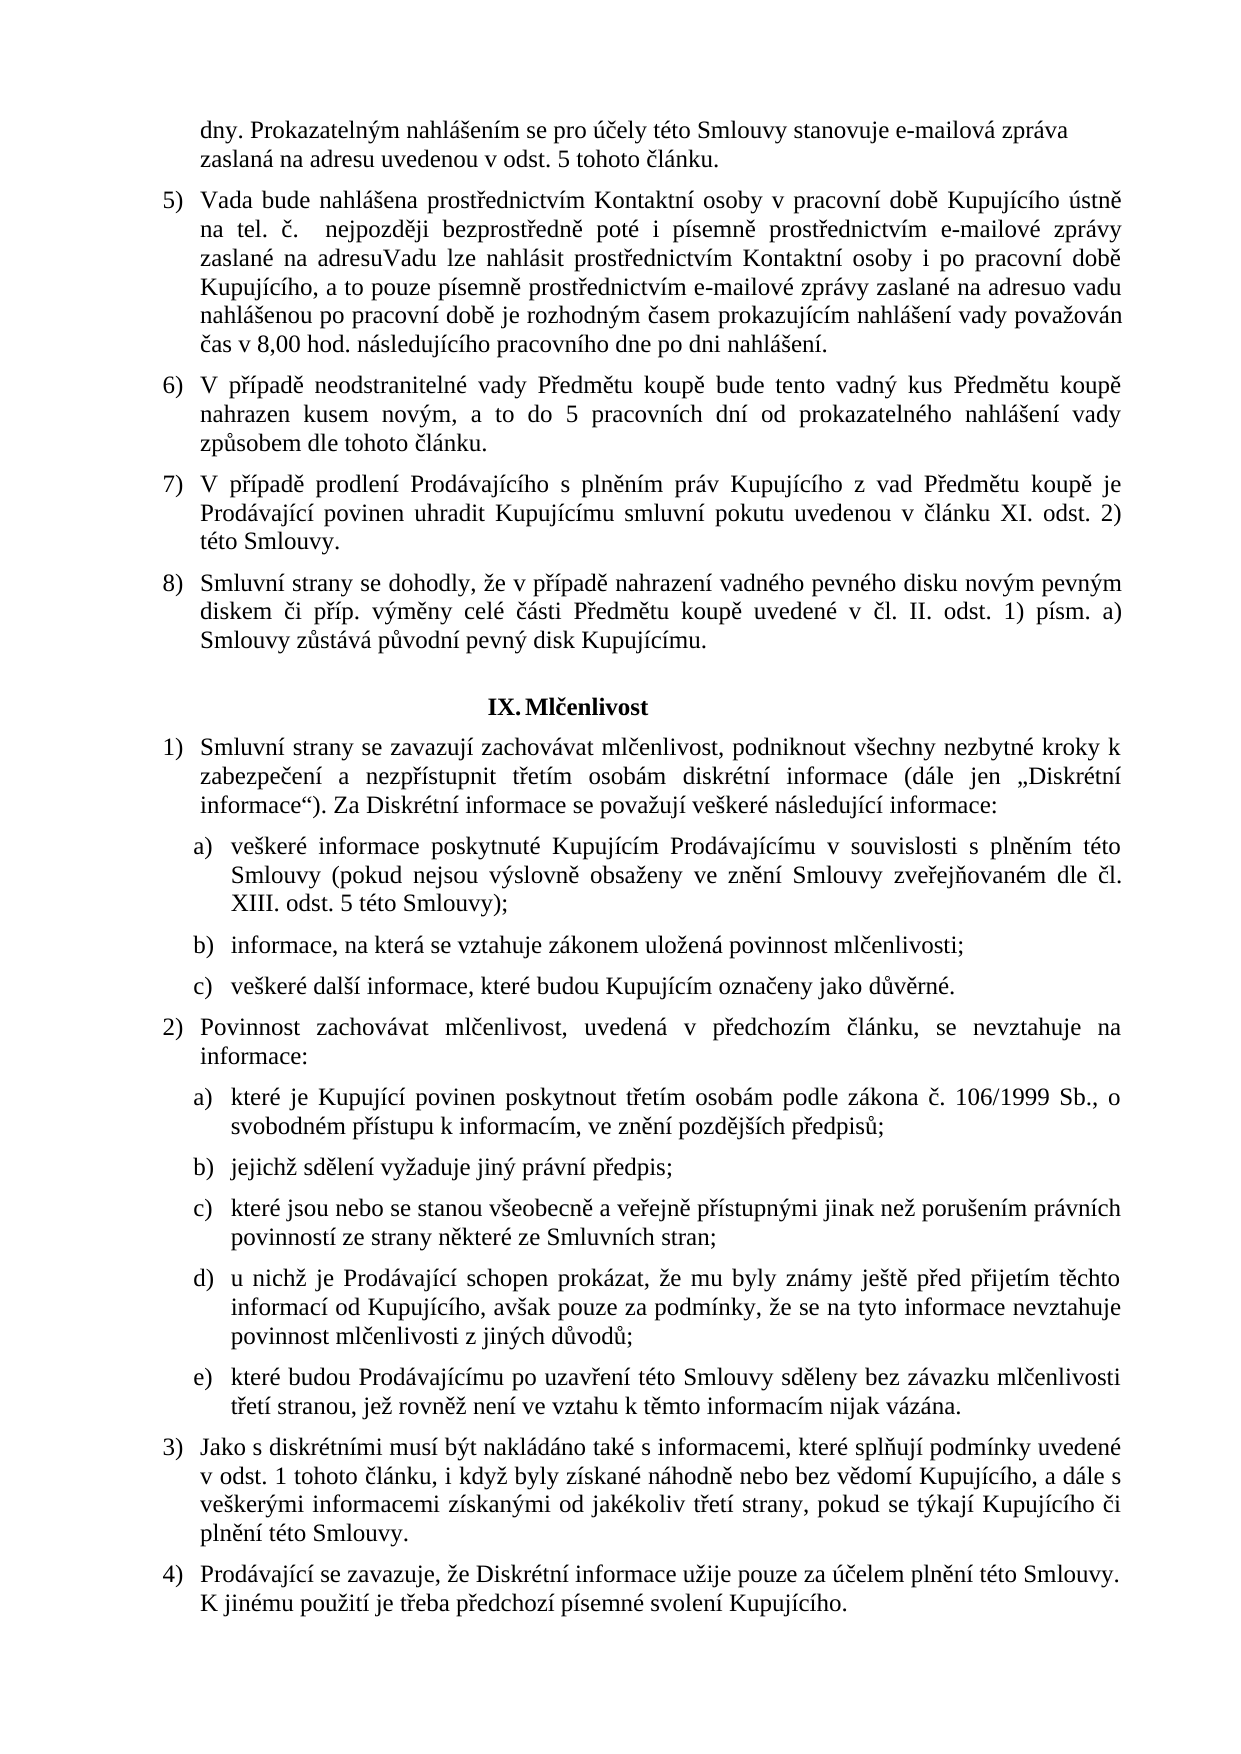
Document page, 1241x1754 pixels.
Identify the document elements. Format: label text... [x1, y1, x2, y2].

text dny. Prokazatelným nahlášením se pro účely této Smlouvy stanovuje e-mailová zpráva zaslaná na adresu uvedenou v odst. 5 tohoto článku. [200, 115, 1134, 173]
list Prodávající se zavazuje, že Diskrétní informace užije pouze za účelem plnění této Smlouvy. K jinému použití je třeba předchozí písemné svolení Kupujícího. [162, 1559, 1121, 1617]
list Smluvní strany se dohodly, že v případě nahrazení vadného pevného disku novým pevným diskem či příp. výměny celé části Předmětu koupě uvedené v čl. II. odst. 1) písm. a) Smlouvy zůstává původní pevný disk Kupujícímu. [162, 568, 1123, 654]
list u nichž je Prodávající schopen prokázat, že mu byly známy ještě před přijetím těchto informací od Kupujícího, avšak pouze za podmínky, že se na tyto informace nevztahuje povinnost mlčenlivosti z jiných důvodů; [193, 1263, 1122, 1350]
list veškeré další informace, které budou Kupujícím označeny jako důvěrné. [193, 971, 1134, 1000]
list které budou Prodávajícímu po uzavření této Smlouvy sděleny bez závazku mlčenlivosti třetí stranou, jež rovněž není ve vztahu k těmto informacím nijak vázána. [193, 1362, 1122, 1419]
list které jsou nebo se stanou všeobecně a veřejně přístupnými jinak než porušením právních povinností ze strany některé ze Smluvních stran; [193, 1193, 1122, 1251]
subtitle Mlčenlivost [487, 692, 1134, 720]
list Vada bude nahlášena prostřednictvím Kontaktní osoby v pracovní době Kupujícího ústně na tel. č. nejpozději bezprostředně poté i písemně prostřednictvím e-mailové zprávy zaslané na adresuVadu lze nahlásit prostřednictvím Kontaktní osoby i po pracovní době Kupujícího, a to pouze písemně prostřednictvím e-mailové zprávy zaslané na adresuo vadu nahlášenou po pracovní době je rozhodným časem prokazujícím nahlášení vady považován čas v 8,00 hod. následujícího pracovního dne po dni nahlášení. [162, 185, 1123, 358]
list veškeré informace poskytnuté Kupujícím Prodávajícímu v souvislosti s plněním této Smlouvy (pokud nejsou výslovně obsaženy ve znění Smlouvy zveřejňovaném dle čl. XIII. odst. 5 této Smlouvy); [193, 831, 1122, 917]
list které je Kupující povinen poskytnout třetím osobám podle zákona č. 106/1999 Sb., o svobodném přístupu k informacím, ve znění pozdějších předpisů; [193, 1082, 1122, 1140]
list Povinnost zachovávat mlčenlivost, uvedená v předchozím článku, se nevztahuje na informace: [162, 1012, 1122, 1070]
list informace, na která se vztahuje zákonem uložená povinnost mlčenlivosti; [193, 930, 1134, 958]
list jejichž sdělení vyžaduje jiný právní předpis; [193, 1152, 1134, 1181]
list V případě prodlení Prodávajícího s plněním práv Kupujícího z vad Předmětu koupě je Prodávající povinen uhradit Kupujícímu smluvní pokutu uvedenou v článku XI. odst. 2) této Smlouvy. [162, 469, 1122, 555]
list Smluvní strany se zavazují zachovávat mlčenlivost, podniknout všechny nezbytné kroky k zabezpečení a nezpřístupnit třetím osobám diskrétní informace (dále jen „Diskrétní informace“). Za Diskrétní informace se považují veškeré následující informace: [162, 732, 1122, 818]
list Jako s diskrétními musí být nakládáno také s informacemi, které splňují podmínky uvedené v odst. 1 tohoto článku, i když byly získané náhodně nebo bez vědomí Kupujícího, a dále s veškerými informacemi získanými od jakékoliv třetí strany, pokud se týkají Kupujícího či plnění této Smlouvy. [162, 1432, 1122, 1547]
list V případě neodstranitelné vady Předmětu koupě bude tento vadný kus Předmětu koupě nahrazen kusem novým, a to do 5 pracovních dní od prokazatelného nahlášení vady způsobem dle tohoto článku. [162, 370, 1122, 456]
